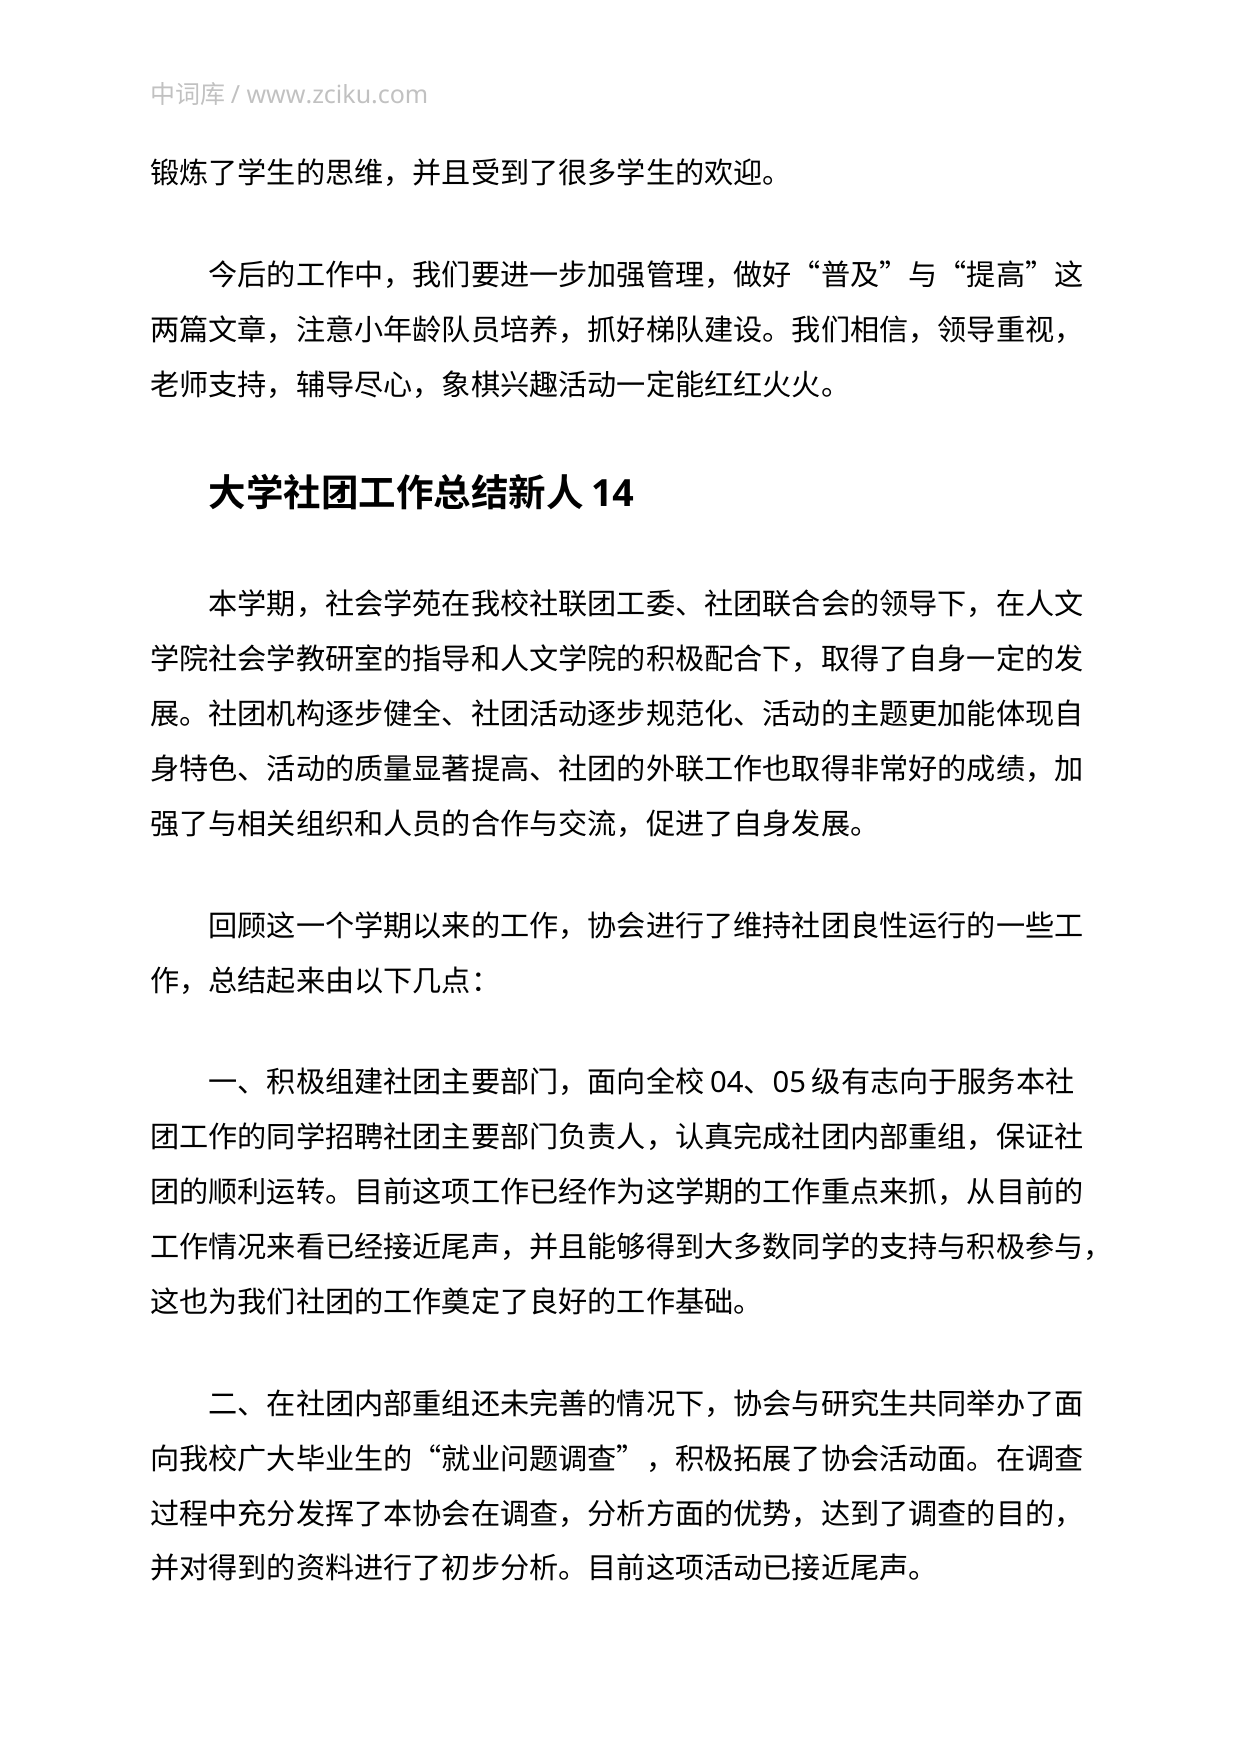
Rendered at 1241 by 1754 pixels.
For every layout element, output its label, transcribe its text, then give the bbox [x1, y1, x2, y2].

text 今后的工作中，我们要进一步加强管理，做好“普及”与“提高”这两篇文章，注意小年龄队员培养，抓好梯队建设。我们相信，领导重视，老师支持，辅导尽心，象棋兴趣活动一定能红红火火。 [150, 252, 1090, 404]
text 回顾这一个学期以来的工作，协会进行了维持社团良性运行的一些工作，总结起来由以下几点： [150, 902, 1090, 999]
text 二、在社团内部重组还未完善的情况下，协会与研究生共同举办了面向我校广大毕业生的“就业问题调查”，积极拓展了协会活动面。在调查过程中充分发挥了本协会在调查，分析方面的优势，达到了调查的目的，并对得到的资料进行了初步分析。目前这项活动已接近尾声。 [150, 1380, 1090, 1587]
text 本学期，社会学苑在我校社联团工委、社团联合会的领导下，在人文学院社会学教研室的指导和人文学院的积极配合下，取得了自身一定的发展。社团机构逐步健全、社团活动逐步规范化、活动的主题更加能体现自身特色、活动的质量显著提高、社团的外联工作也取得非常好的成绩，加强了与相关组织和人员的合作与交流，促进了自身发展。 [150, 581, 1090, 843]
text 一、积极组建社团主要部门，面向全校04、05级有志向于服务本社团工作的同学招聘社团主要部门负责人，认真完成社团内部重组，保证社团的顺利运转。目前这项工作已经作为这学期的工作重点来抓，从目前的工作情况来看已经接近尾声，并且能够得到大多数同学的支持与积极参与，这也为我们社团的工作奠定了良好的工作基础。 [150, 1059, 1090, 1321]
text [150, 150, 1090, 192]
text 大学社团工作总结新人14 [150, 463, 1090, 518]
